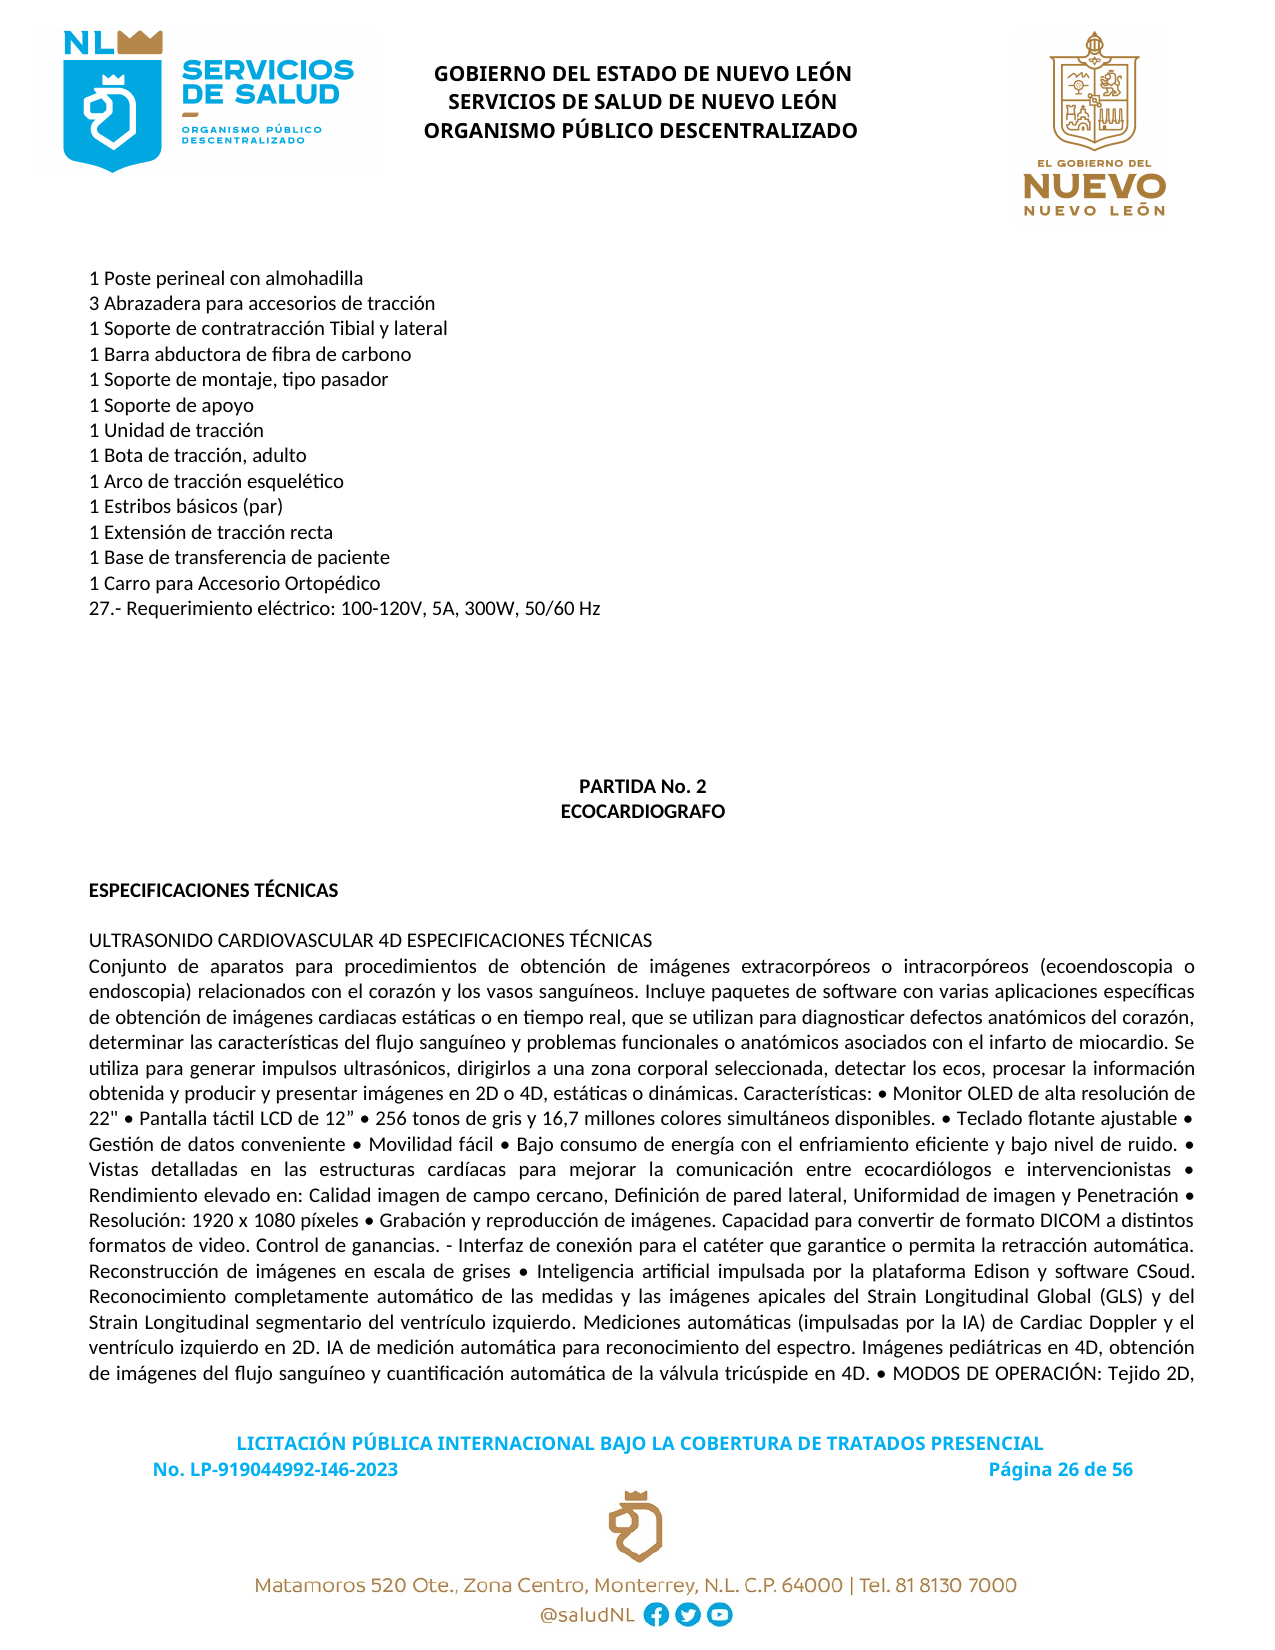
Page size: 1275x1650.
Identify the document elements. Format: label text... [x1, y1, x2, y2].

text 1 Soporte de montaje, tipo pasador [89, 366, 1197, 392]
text 1 Base de transferencia de paciente [89, 544, 1197, 570]
text ESPECIFICACIONES TÉCNICAS [89, 877, 1197, 902]
text 1 Arco de tracción esquelético [89, 468, 1197, 493]
picture [0, 1473, 1267, 1642]
text 1 Soporte de contratracción Tibial y lateral [89, 316, 1197, 341]
text PARTIDA No. 2 [89, 773, 1197, 798]
text 1 Extensión de tracción recta [89, 519, 1197, 544]
text 1 Soporte de apoyo [89, 392, 1197, 417]
picture [30, 27, 380, 178]
text 3 Abrazadera para accesorios de tracción [89, 290, 1197, 316]
text 1 Barra abductora de fibra de carbono [89, 341, 1197, 366]
text 1 Unidad de tracción [89, 417, 1197, 443]
text 27.- Requerimiento eléctrico: 100-120V, 5A, 300W, 50/60 Hz [89, 595, 1197, 621]
text 1 Bota de tracción, adulto [89, 443, 1197, 468]
picture [1012, 27, 1172, 228]
text 1 Estribos básicos (par) [89, 493, 1197, 519]
text ULTRASONIDO CARDIOVASCULAR 4D ESPECIFICACIONES TÉCNICAS [89, 928, 1197, 953]
text 1 Carro para Accesorio Ortopédico [89, 570, 1197, 595]
text ECOCARDIOGRAFO [89, 798, 1197, 824]
text 1 Poste perineal con almohadilla [89, 265, 1197, 290]
